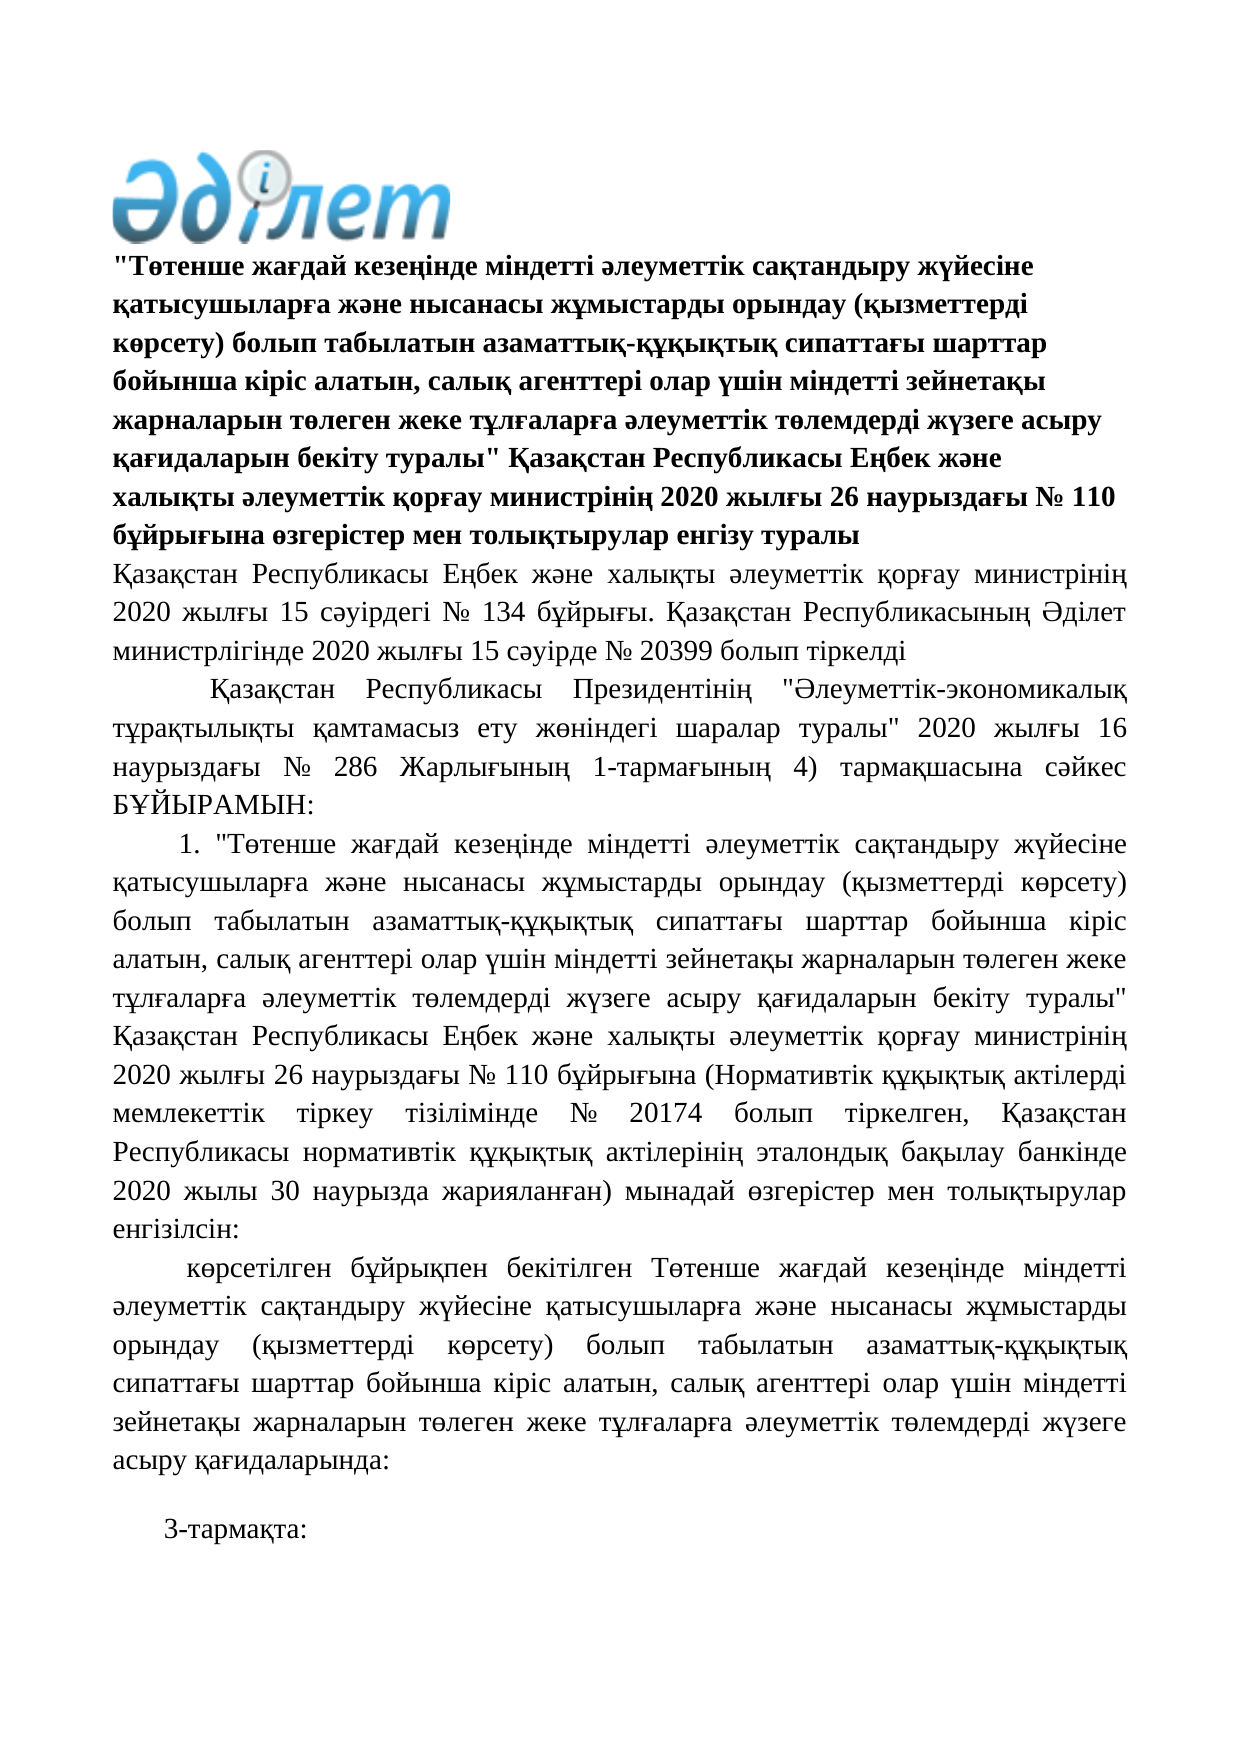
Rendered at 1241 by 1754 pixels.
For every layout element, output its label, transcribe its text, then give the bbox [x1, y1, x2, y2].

text Қазақстан Республикасы Еңбек және халықты әлеуметтік қорғау министрінің 2020 жылғы 15 сәуірдегі № 134 бұйрығы. Қазақстан Республикасының Әділет министрлігінде 2020 жылғы 15 сәуірде № 20399 болып тіркелді [112, 556, 1128, 667]
picture [112, 150, 451, 244]
text 3-тармақта: [112, 1511, 1128, 1545]
text "Төтенше жағдай кезеңінде міндетті әлеуметтік сақтандыру жүйесіне қатысушыларға және нысанасы жұмыстарды орындау (қызметтерді көрсету) болып табылатын азаматтық-құқықтық сипаттағы шарттар бойынша кіріс алатын, салық агенттері олар үшін міндетті зейнетақы жарналарын төлеген жеке тұлғаларға әлеуметтік төлемдерді жүзеге асыру қағидаларын бекіту туралы" Қазақстан Республикасы Еңбек және халықты әлеуметтік қорғау министрінің 2020 жылғы 26 наурыздағы № 110 бұйрығына өзгерістер мен толықтырулар енгізу туралы [112, 248, 1128, 551]
text көрсетілген бұйрықпен бекітілген Төтенше жағдай кезеңінде міндетті әлеуметтік сақтандыру жүйесіне қатысушыларға және нысанасы жұмыстарды орындау (қызметтерді көрсету) болып табылатын азаматтық-құқықтық сипаттағы шарттар бойынша кіріс алатын, салық агенттері олар үшін міндетті зейнетақы жарналарын төлеген жеке тұлғаларға әлеуметтік төлемдерді жүзеге асыру қағидаларында: [112, 1250, 1128, 1476]
text 1. "Төтенше жағдай кезеңінде міндетті әлеуметтік сақтандыру жүйесіне қатысушыларға және нысанасы жұмыстарды орындау (қызметтерді көрсету) болып табылатын азаматтық-құқықтық сипаттағы шарттар бойынша кіріс алатын, салық агенттері олар үшін міндетті зейнетақы жарналарын төлеген жеке тұлғаларға әлеуметтік төлемдерді жүзеге асыру қағидаларын бекіту туралы" Қазақстан Республикасы Еңбек және халықты әлеуметтік қорғау министрінің 2020 жылғы 26 наурыздағы № 110 бұйрығына (Нормативтік құқықтық актілерді мемлекеттік тіркеу тізілімінде № 20174 болып тіркелген, Қазақстан Республикасы нормативтік құқықтық актілерінің эталондық бақылау банкінде 2020 жылы 30 наурызда жарияланған) мынадай өзгерістер мен толықтырулар енгізілсін: [112, 826, 1128, 1245]
text Қазақстан Республикасы Президентінің "Әлеуметтік-экономикалық тұрақтылықты қамтамасыз ету жөніндегі шаралар туралы" 2020 жылғы 16 наурыздағы № 286 Жарлығының 1-тармағының 4) тармақшасына сәйкес БҰЙЫРАМЫН: [112, 672, 1128, 821]
